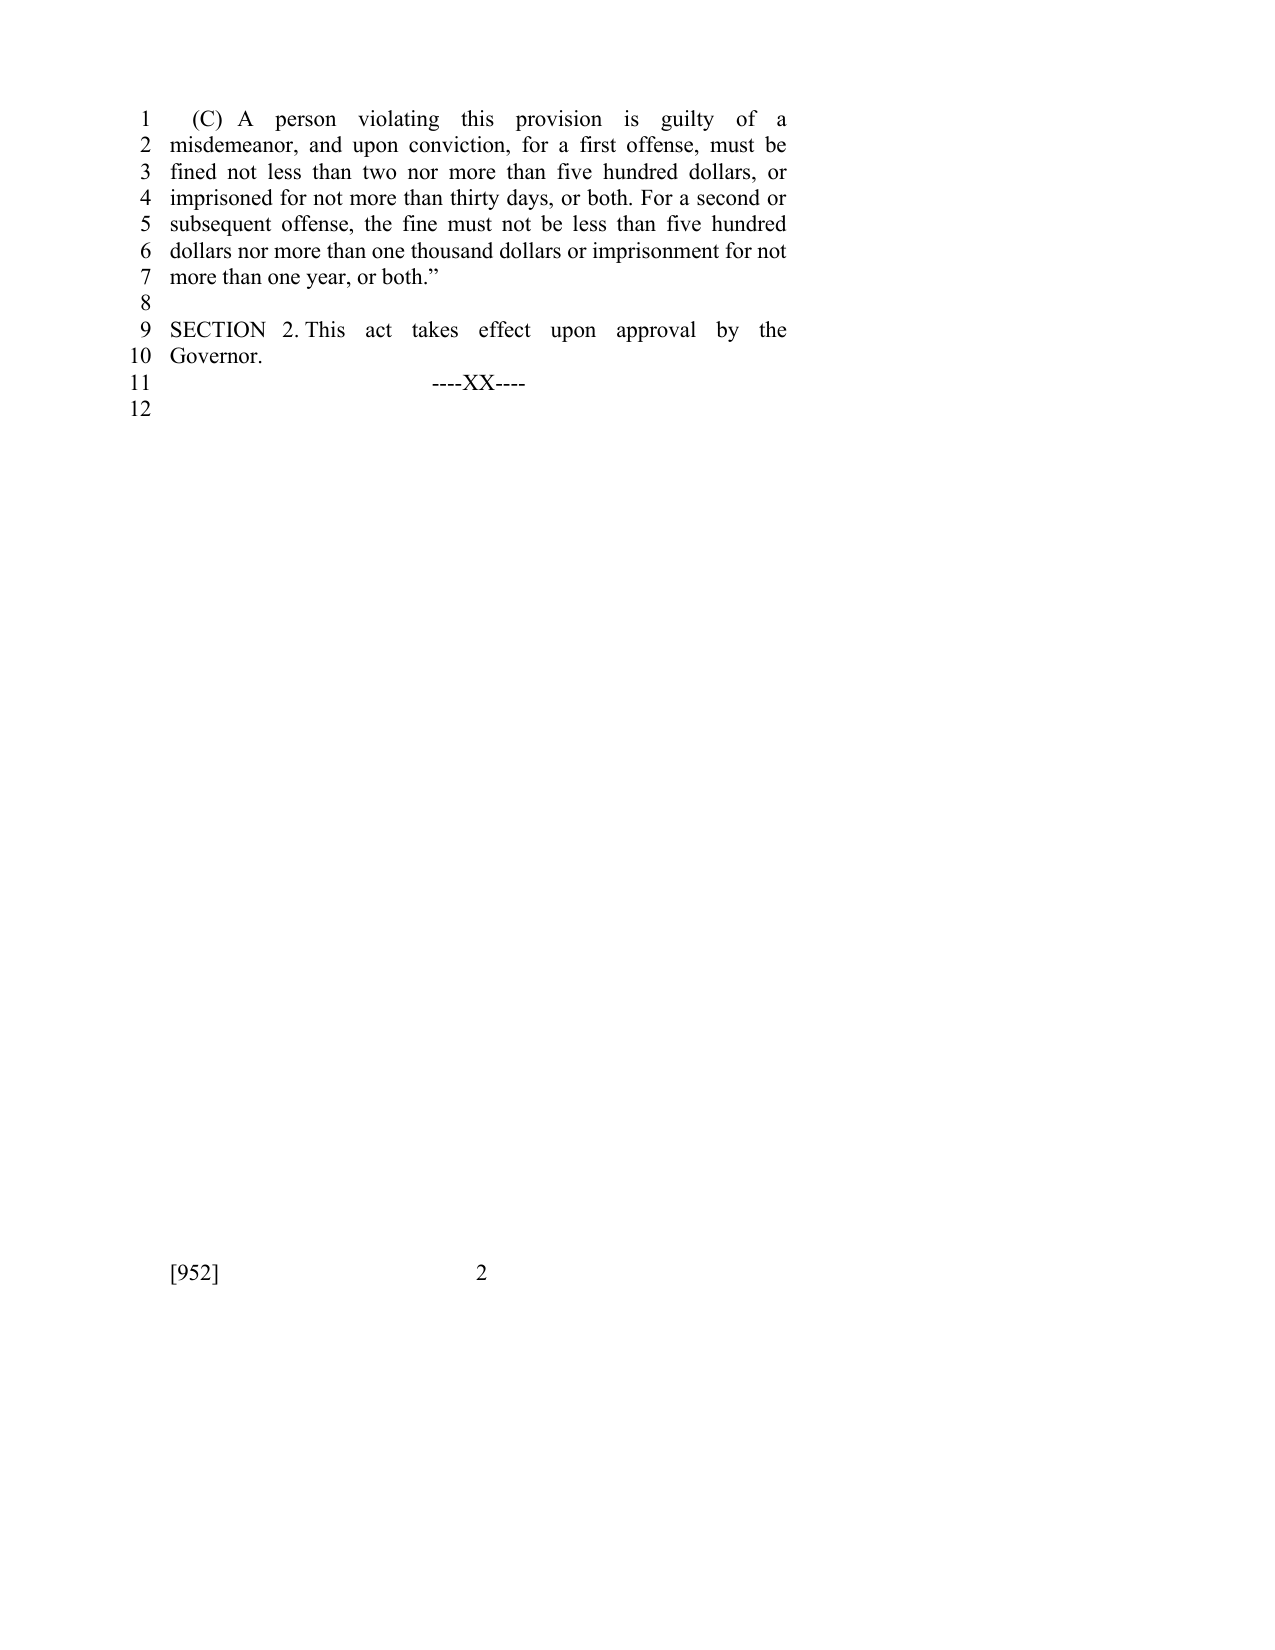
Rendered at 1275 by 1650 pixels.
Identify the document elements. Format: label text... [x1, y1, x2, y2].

text ----XX---- [169, 368, 787, 395]
text (C) A person violating this provision is guilty of a misdemeanor, and upon conviction, for a first offense, must be fined not less than two nor more than five hundred dollars, or imprisoned for not more than thirty days, or both. For a second or subsequent offense, the fine must not be less than five hundred dollars nor more than one thousand dollars or imprisonment for not more than one year, or both.” [169, 105, 787, 289]
text SECTION 2. This act takes effect upon approval by the Governor. [169, 316, 787, 368]
